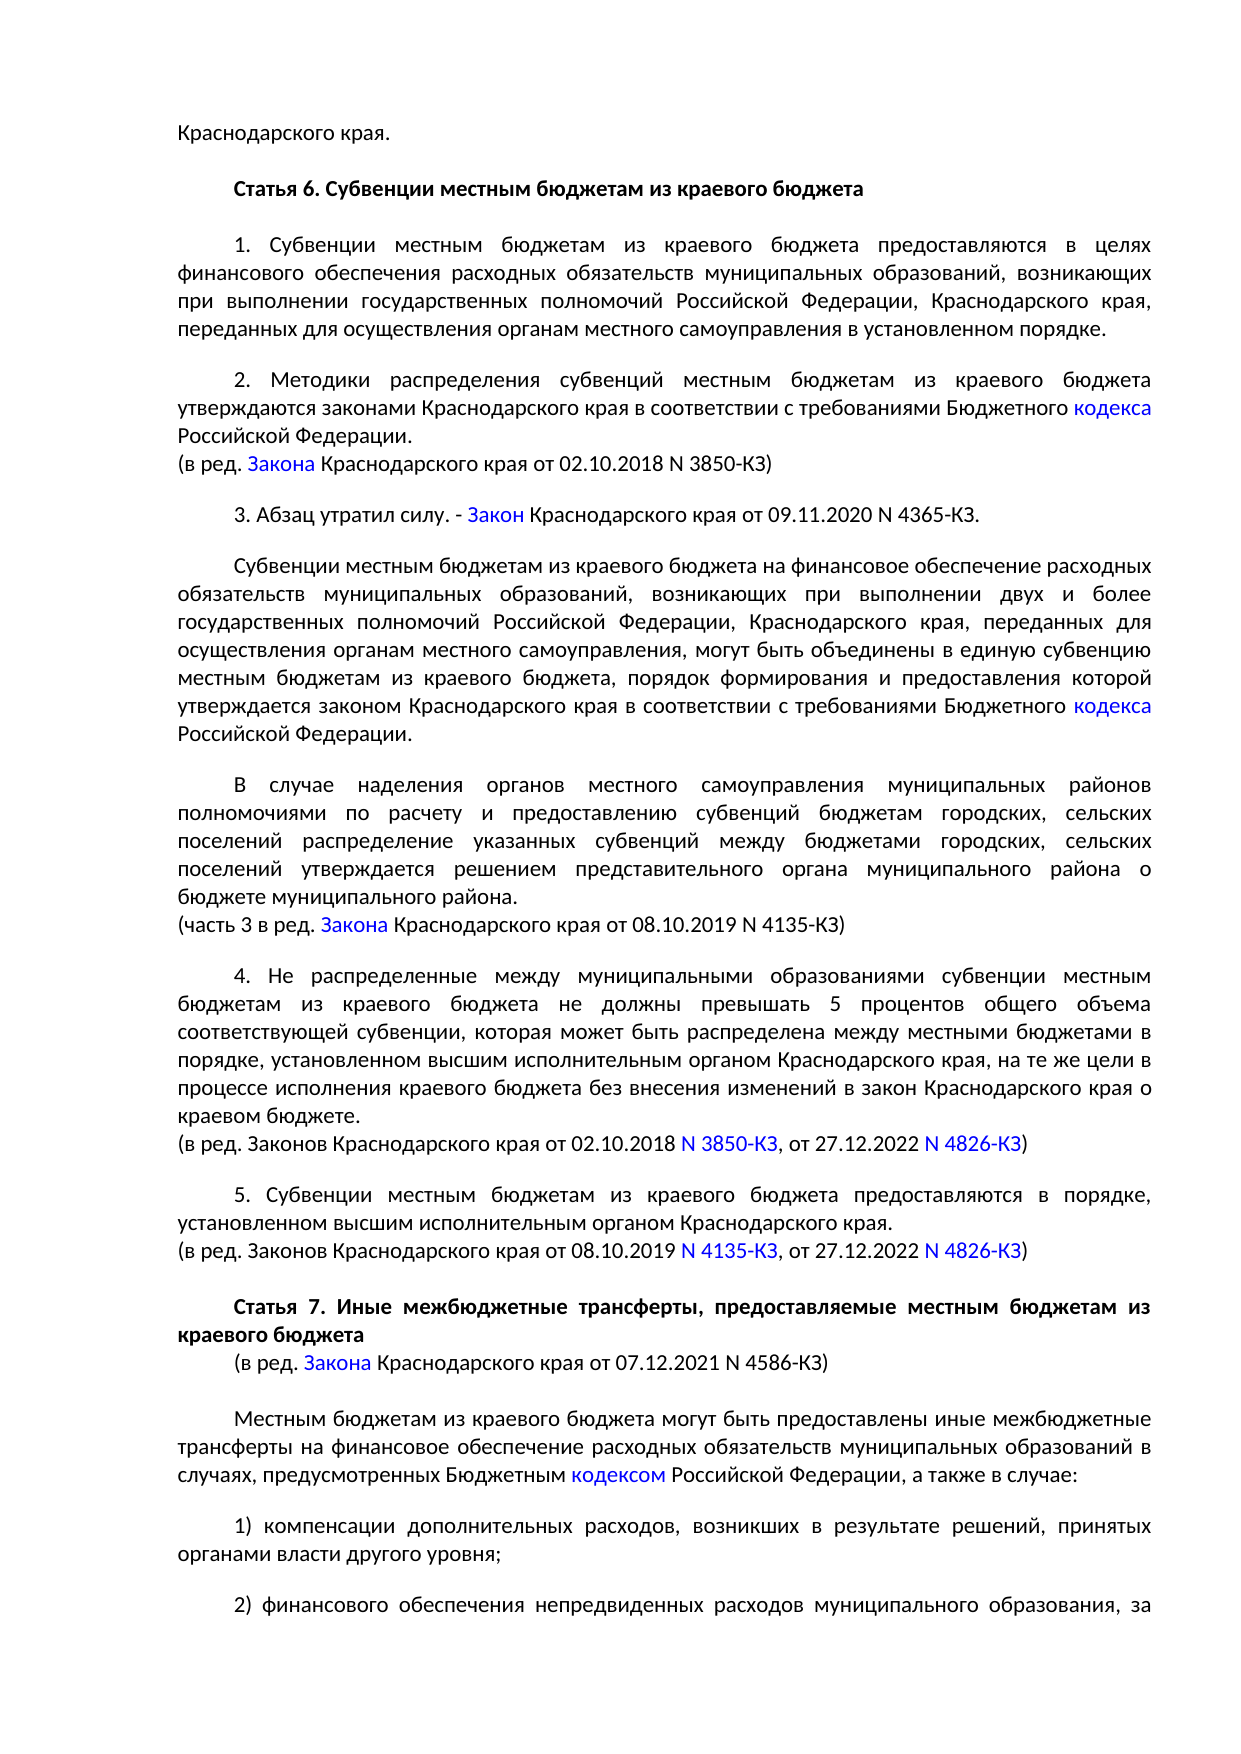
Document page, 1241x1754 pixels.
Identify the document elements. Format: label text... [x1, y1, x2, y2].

text (в ред. Законов Краснодарского края от 02.10.2018 N 3850-КЗ, от 27.12.2022 N 4826-КЗ) [177, 1129, 1152, 1157]
text 4. Не распределенные между муниципальными образованиями субвенции местным бюджетам из краевого бюджета не должны превышать 5 процентов общего объема соответствующей субвенции, которая может быть распределена между местными бюджетами в порядке, установленном высшим исполнительным органом Краснодарского края, на те же цели в процессе исполнения краевого бюджета без внесения изменений в закон Краснодарского края о краевом бюджете. [177, 961, 1152, 1129]
text (в ред. Законов Краснодарского края от 08.10.2019 N 4135-КЗ, от 27.12.2022 N 4826-КЗ) [177, 1236, 1152, 1264]
title Статья 6. Субвенции местным бюджетам из краевого бюджета [177, 174, 1152, 202]
text (в ред. Закона Краснодарского края от 07.12.2021 N 4586-КЗ) [177, 1348, 1152, 1376]
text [177, 118, 1152, 146]
text 5. Субвенции местным бюджетам из краевого бюджета предоставляются в порядке, установленном высшим исполнительным органом Краснодарского края. [177, 1180, 1152, 1236]
text (в ред. Закона Краснодарского края от 02.10.2018 N 3850-КЗ) [177, 449, 1152, 477]
text Местным бюджетам из краевого бюджета могут быть предоставлены иные межбюджетные трансферты на финансовое обеспечение расходных обязательств муниципальных образований в случаях, предусмотренных Бюджетным кодексом Российской Федерации, а также в случае: [177, 1404, 1152, 1488]
text 3. Абзац утратил силу. - Закон Краснодарского края от 09.11.2020 N 4365-КЗ. [177, 500, 1152, 528]
text (часть 3 в ред. Закона Краснодарского края от 08.10.2019 N 4135-КЗ) [177, 910, 1152, 938]
title Статья 7. Иные межбюджетные трансферты, предоставляемые местным бюджетам из краевого бюджета [177, 1292, 1152, 1348]
text В случае наделения органов местного самоуправления муниципальных районов полномочиями по расчету и предоставлению субвенций бюджетам городских, сельских поселений распределение указанных субвенций между бюджетами городских, сельских поселений утверждается решением представительного органа муниципального района о бюджете муниципального района. [177, 770, 1152, 910]
text 1) компенсации дополнительных расходов, возникших в результате решений, принятых органами власти другого уровня; [177, 1511, 1152, 1567]
text Субвенции местным бюджетам из краевого бюджета на финансовое обеспечение расходных обязательств муниципальных образований, возникающих при выполнении двух и более государственных полномочий Российской Федерации, Краснодарского края, переданных для осуществления органам местного самоуправления, могут быть объединены в единую субвенцию местным бюджетам из краевого бюджета, порядок формирования и предоставления которой утверждается законом Краснодарского края в соответствии с требованиями Бюджетного кодекса Российской Федерации. [177, 551, 1152, 747]
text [177, 1590, 1152, 1618]
text 1. Субвенции местным бюджетам из краевого бюджета предоставляются в целях финансового обеспечения расходных обязательств муниципальных образований, возникающих при выполнении государственных полномочий Российской Федерации, Краснодарского края, переданных для осуществления органам местного самоуправления в установленном порядке. [177, 230, 1152, 342]
text 2. Методики распределения субвенций местным бюджетам из краевого бюджета утверждаются законами Краснодарского края в соответствии с требованиями Бюджетного кодекса Российской Федерации. [177, 365, 1152, 449]
